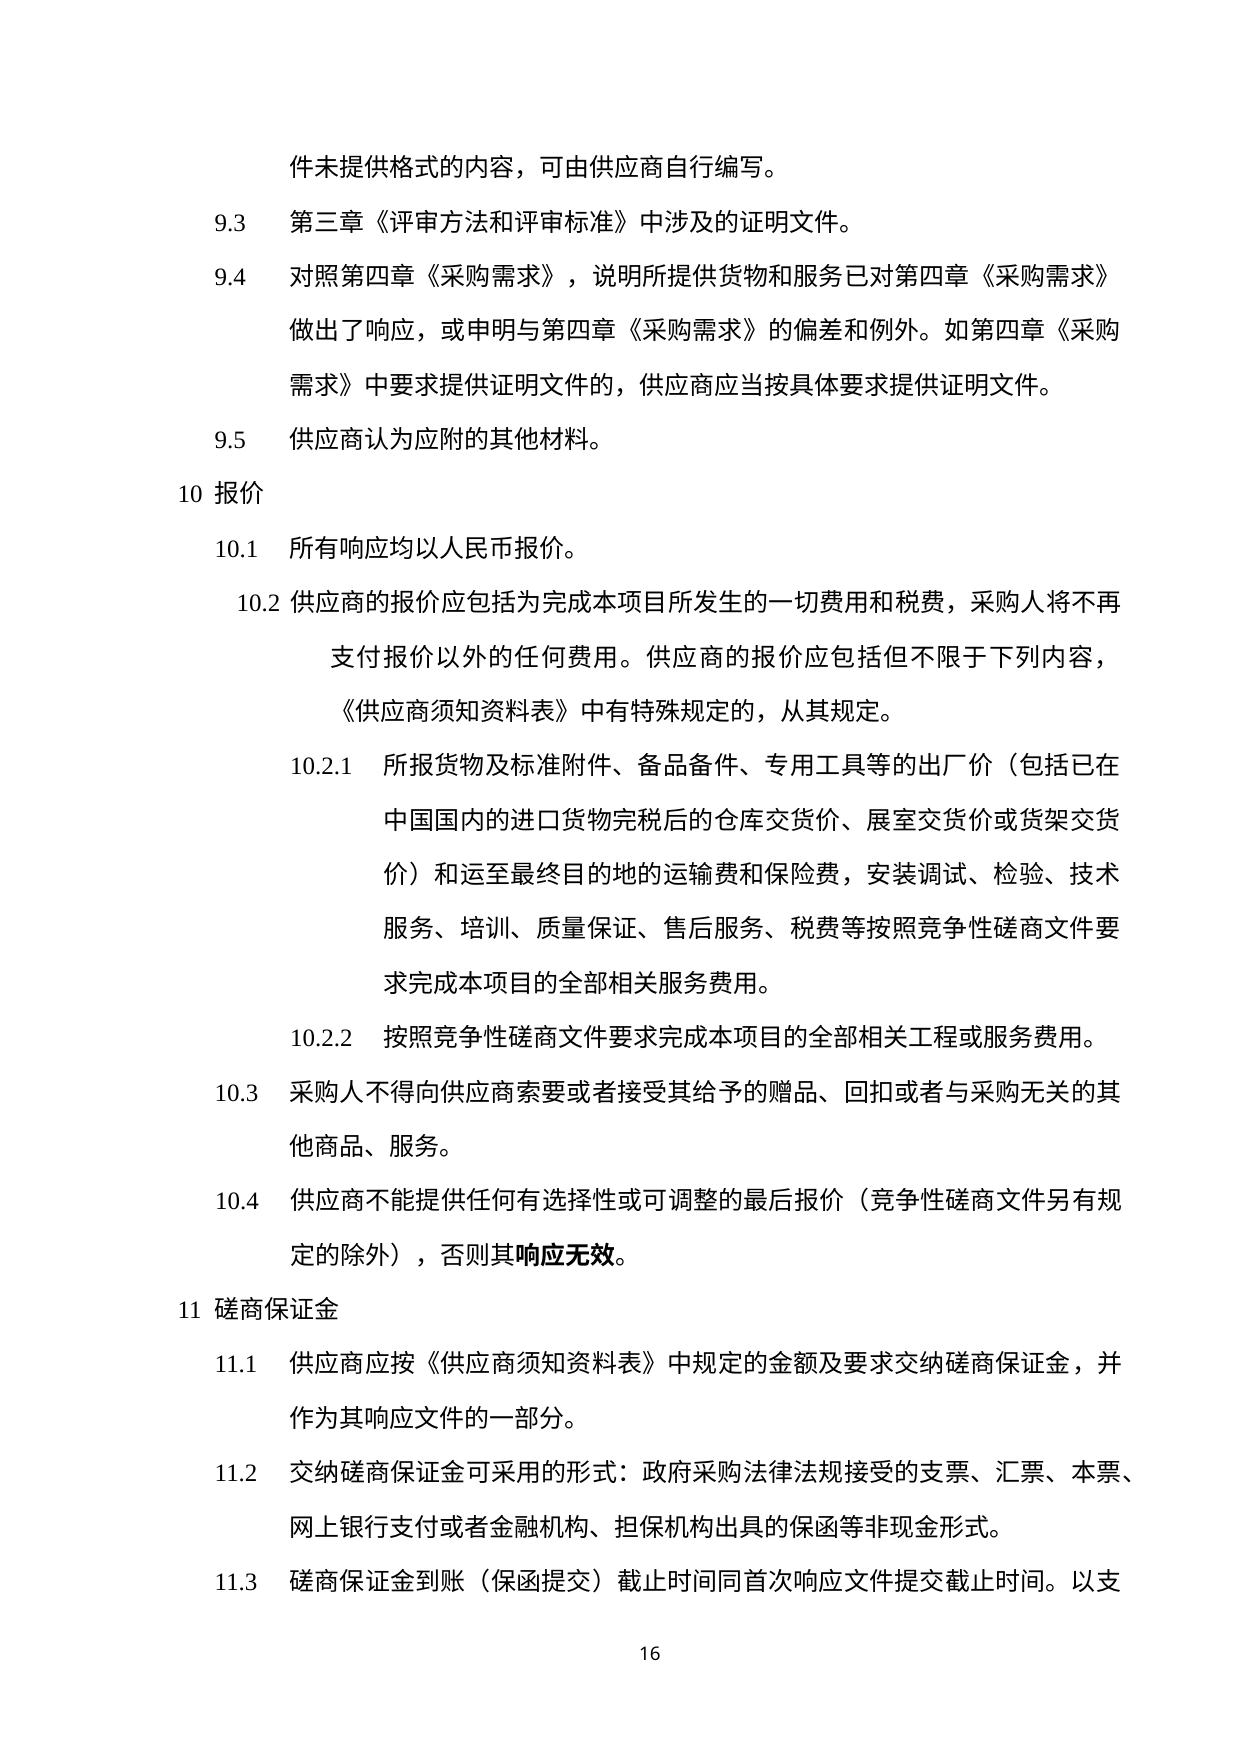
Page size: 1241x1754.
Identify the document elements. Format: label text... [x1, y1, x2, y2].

list 交纳磋商保证金可采用的形式：政府采购法律法规接受的支票、汇票、本票、网上银行支付或者金融机构、担保机构出具的保函等非现金形式。 [214, 1453, 1122, 1543]
list 对照第四章《采购需求》，说明所提供货物和服务已对第四章《采购需求》做出了响应，或申明与第四章《采购需求》的偏差和例外。如第四章《采购需求》中要求提供证明文件的，供应商应当按具体要求提供证明文件。 [214, 256, 1122, 401]
list 所报货物及标准附件、备品备件、专用工具等的出厂价（包括已在中国国内的进口货物完税后的仓库交货价、展室交货价或货架交货价）和运至最终目的地的运输费和保险费，安装调试、检验、技术服务、培训、质量保证、售后服务、税费等按照竞争性磋商文件要求完成本项目的全部相关服务费用。 [290, 746, 1122, 999]
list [214, 1561, 1122, 1598]
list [214, 148, 1122, 184]
list 第三章《评审方法和评审标准》中涉及的证明文件。 [214, 202, 1122, 238]
list 采购人不得向供应商索要或者接受其给予的赠品、回扣或者与采购无关的其他商品、服务。 [214, 1072, 1122, 1163]
list 供应商应按《供应商须知资料表》中规定的金额及要求交纳磋商保证金，并作为其响应文件的一部分。 [214, 1344, 1122, 1434]
list 磋商保证金 [177, 1289, 1122, 1326]
list 供应商不能提供任何有选择性或可调整的最后报价（竞争性磋商文件另有规定的除外），否则其响应无效。 [215, 1181, 1122, 1271]
list 供应商认为应附的其他材料。 [214, 419, 1122, 456]
list 报价 [177, 474, 1122, 510]
list 按照竞争性磋商文件要求完成本项目的全部相关工程或服务费用。 [290, 1018, 1122, 1054]
list 供应商的报价应包括为完成本项目所发生的一切费用和税费，采购人将不再支付报价以外的任何费用。供应商的报价应包括但不限于下列内容，《供应商须知资料表》中有特殊规定的，从其规定。 [236, 583, 1122, 728]
list 所有响应均以人民币报价。 [214, 528, 1122, 564]
